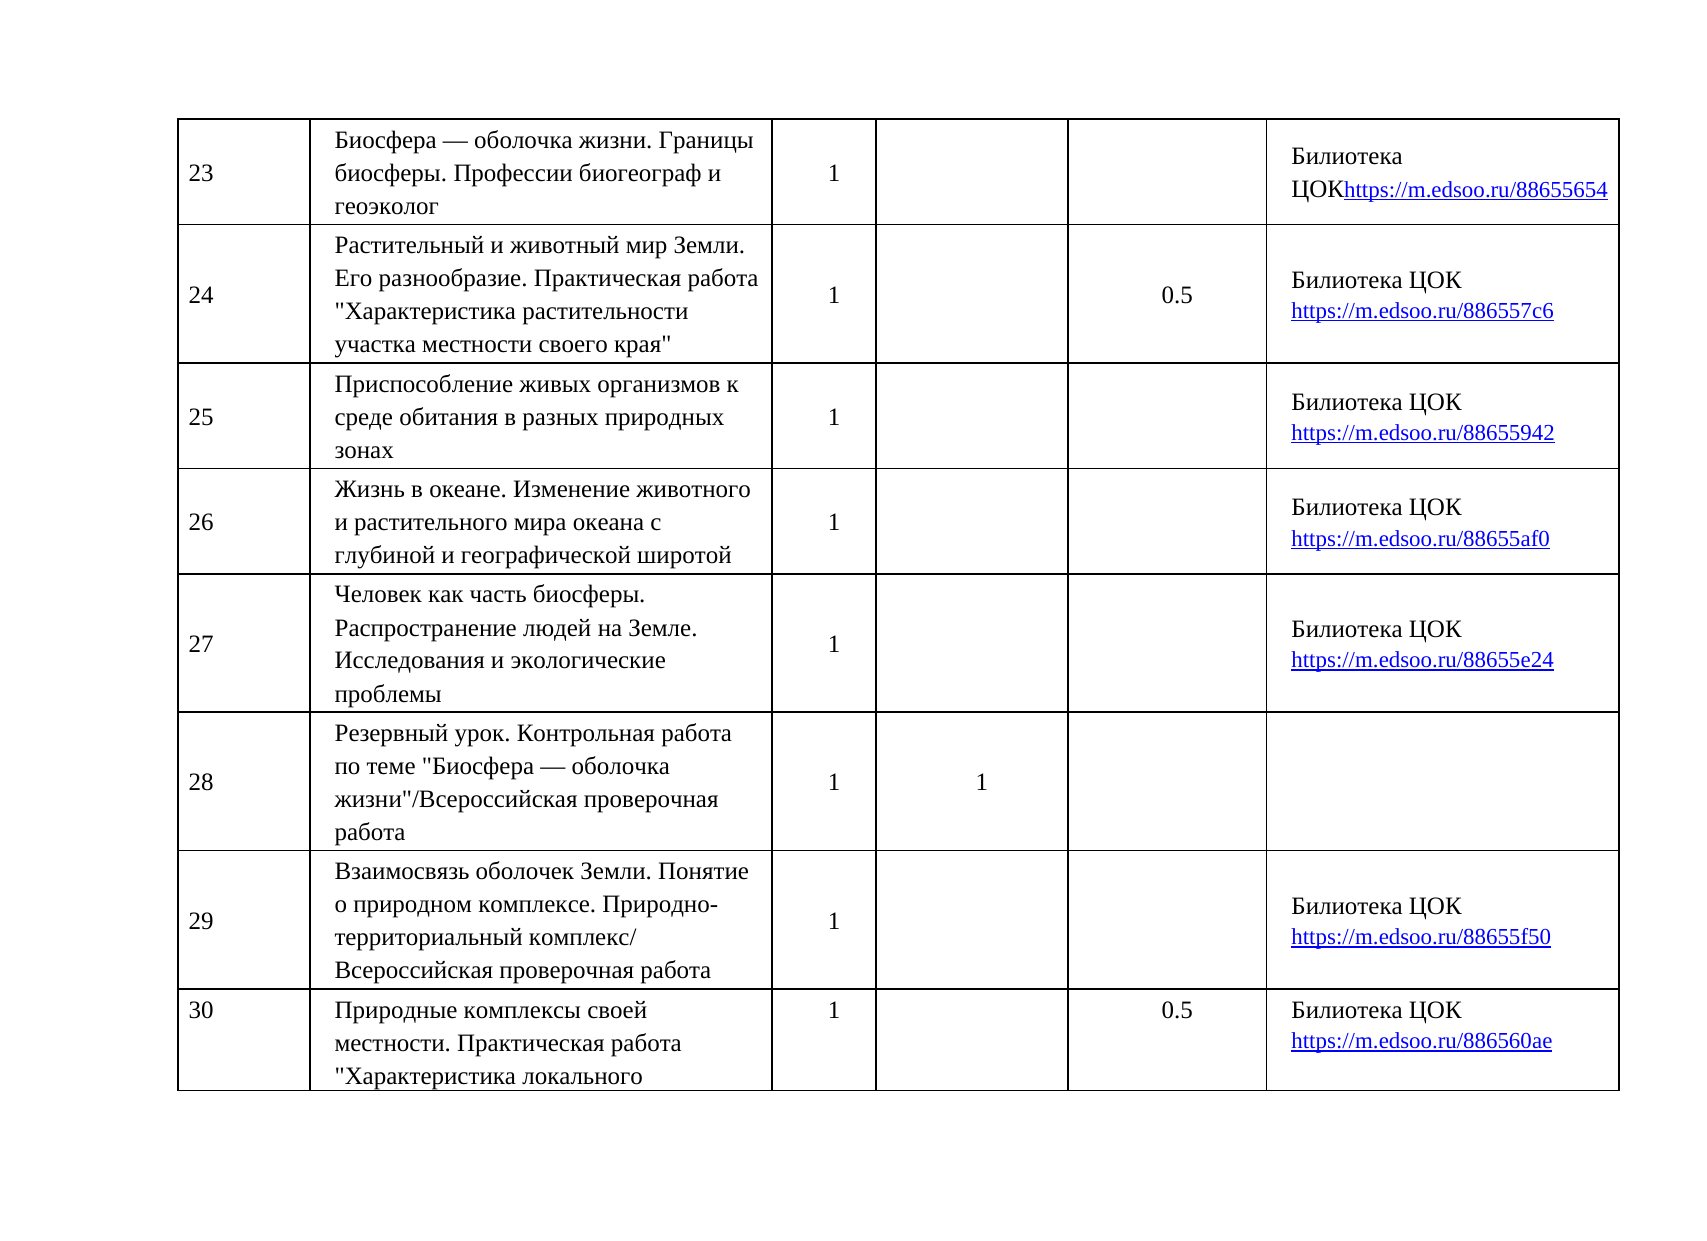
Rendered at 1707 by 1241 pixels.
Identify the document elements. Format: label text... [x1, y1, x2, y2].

table_cell 24 [179, 225, 309, 362]
table_cell [1069, 575, 1266, 711]
table_cell [877, 469, 1067, 573]
table_cell 0.5 [1069, 990, 1266, 1090]
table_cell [311, 990, 771, 1090]
table_cell Жизнь в океане. Изменение животного и растительного мира океана с глубиной и географической широтой [311, 469, 771, 573]
table_cell 1 [773, 364, 875, 467]
table_cell [1267, 713, 1618, 850]
table_cell 23 [179, 120, 309, 223]
table_cell [877, 851, 1067, 988]
table_cell 27 [179, 575, 309, 711]
table_cell 28 [179, 713, 309, 850]
table_cell [877, 575, 1067, 711]
table_cell [1069, 713, 1266, 850]
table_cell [1267, 990, 1618, 1090]
table_cell 29 [179, 851, 309, 988]
table_cell 1 [773, 120, 875, 223]
table_cell Резервный урок. Контрольная работа по теме "Биосфера — оболочка жизни"/Всероссийская проверочная работа [311, 713, 771, 850]
table_cell 1 [773, 990, 875, 1090]
table_cell 1 [877, 713, 1067, 850]
table_cell [1069, 469, 1266, 573]
table_cell 1 [773, 713, 875, 850]
table_cell [1069, 364, 1266, 467]
table_cell [877, 225, 1067, 362]
table_cell Взаимосвязь оболочек Земли. Понятие о природном комплексе. Природно-территориальный комплекс/ Всероссийская проверочная работа [311, 851, 771, 988]
table_cell Растительный и животный мир Земли. Его разнообразие. Практическая работа "Характеристика растительности участка местности своего края" [311, 225, 771, 362]
table_cell [877, 364, 1067, 467]
table_cell Билиотека ЦОК https://m.edsoo.ru/886557c6 [1267, 225, 1618, 362]
table_cell Человек как часть биосферы. Распространение людей на Земле. Исследования и экологические проблемы [311, 575, 771, 711]
table_cell [877, 990, 1067, 1090]
table_cell Приспособление живых организмов к среде обитания в разных природных зонах [311, 364, 771, 467]
table_cell 1 [773, 851, 875, 988]
table_cell 1 [773, 469, 875, 573]
table_cell [1069, 120, 1266, 223]
table_cell Билиотека ЦОК https://m.edsoo.ru/88655e24 [1267, 575, 1618, 711]
table_cell 26 [179, 469, 309, 573]
table_cell 0.5 [1069, 225, 1266, 362]
table_cell 30 [179, 990, 309, 1090]
table_cell 1 [773, 225, 875, 362]
table_cell Билиотека ЦОК https://m.edsoo.ru/88655af0 [1267, 469, 1618, 573]
table_cell Билиотека ЦОК https://m.edsoo.ru/88655f50 [1267, 851, 1618, 988]
table_cell Билиотека ЦОК https://m.edsoo.ru/88655942 [1267, 364, 1618, 467]
table_cell [1069, 851, 1266, 988]
table_cell 25 [179, 364, 309, 467]
table_cell [877, 120, 1067, 223]
table_cell Биосфера — оболочка жизни. Границы биосферы. Профессии биогеограф и геоэколог [311, 120, 771, 223]
table_cell 1 [773, 575, 875, 711]
table_cell Билиотека ЦОКhttps://m.edsoo.ru/88655654 [1267, 120, 1618, 223]
